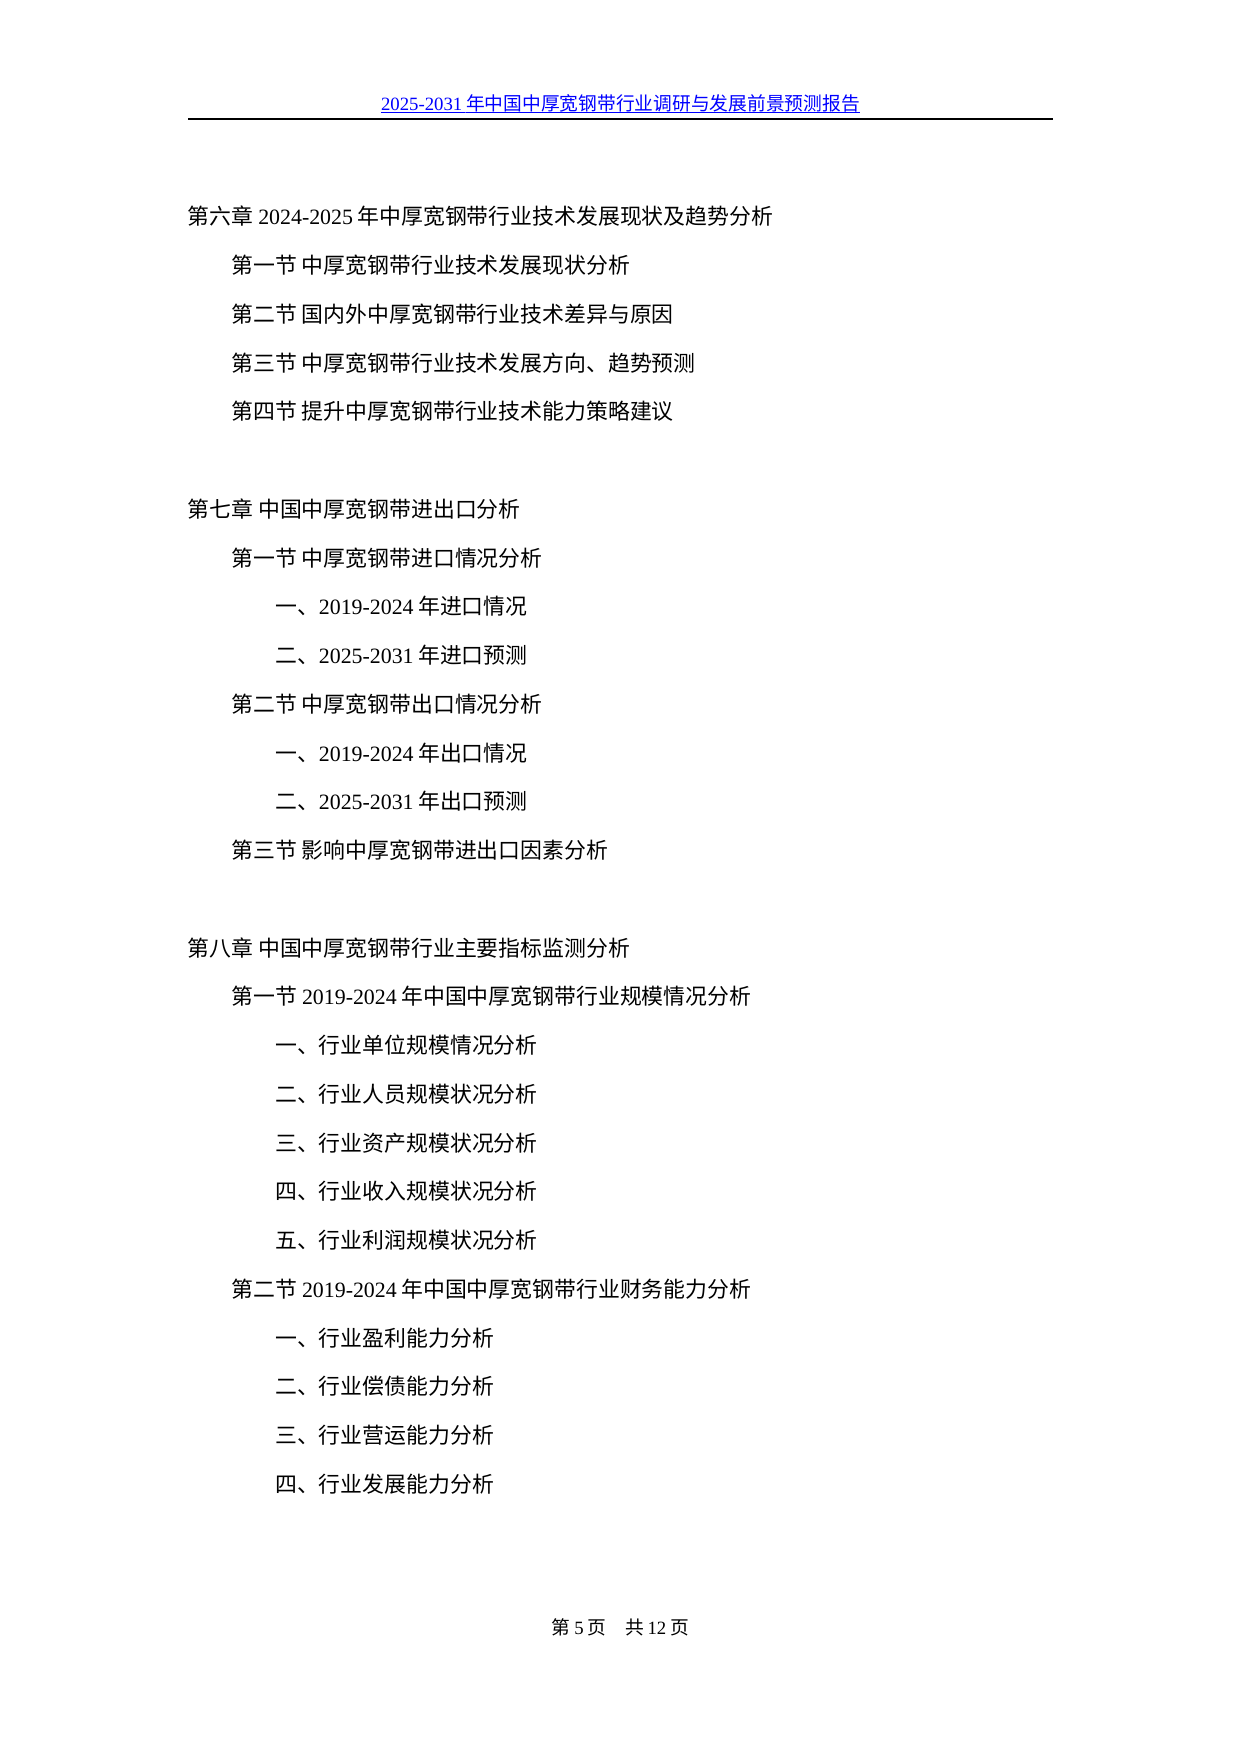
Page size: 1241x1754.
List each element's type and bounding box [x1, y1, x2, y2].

text [187, 150, 1053, 1499]
